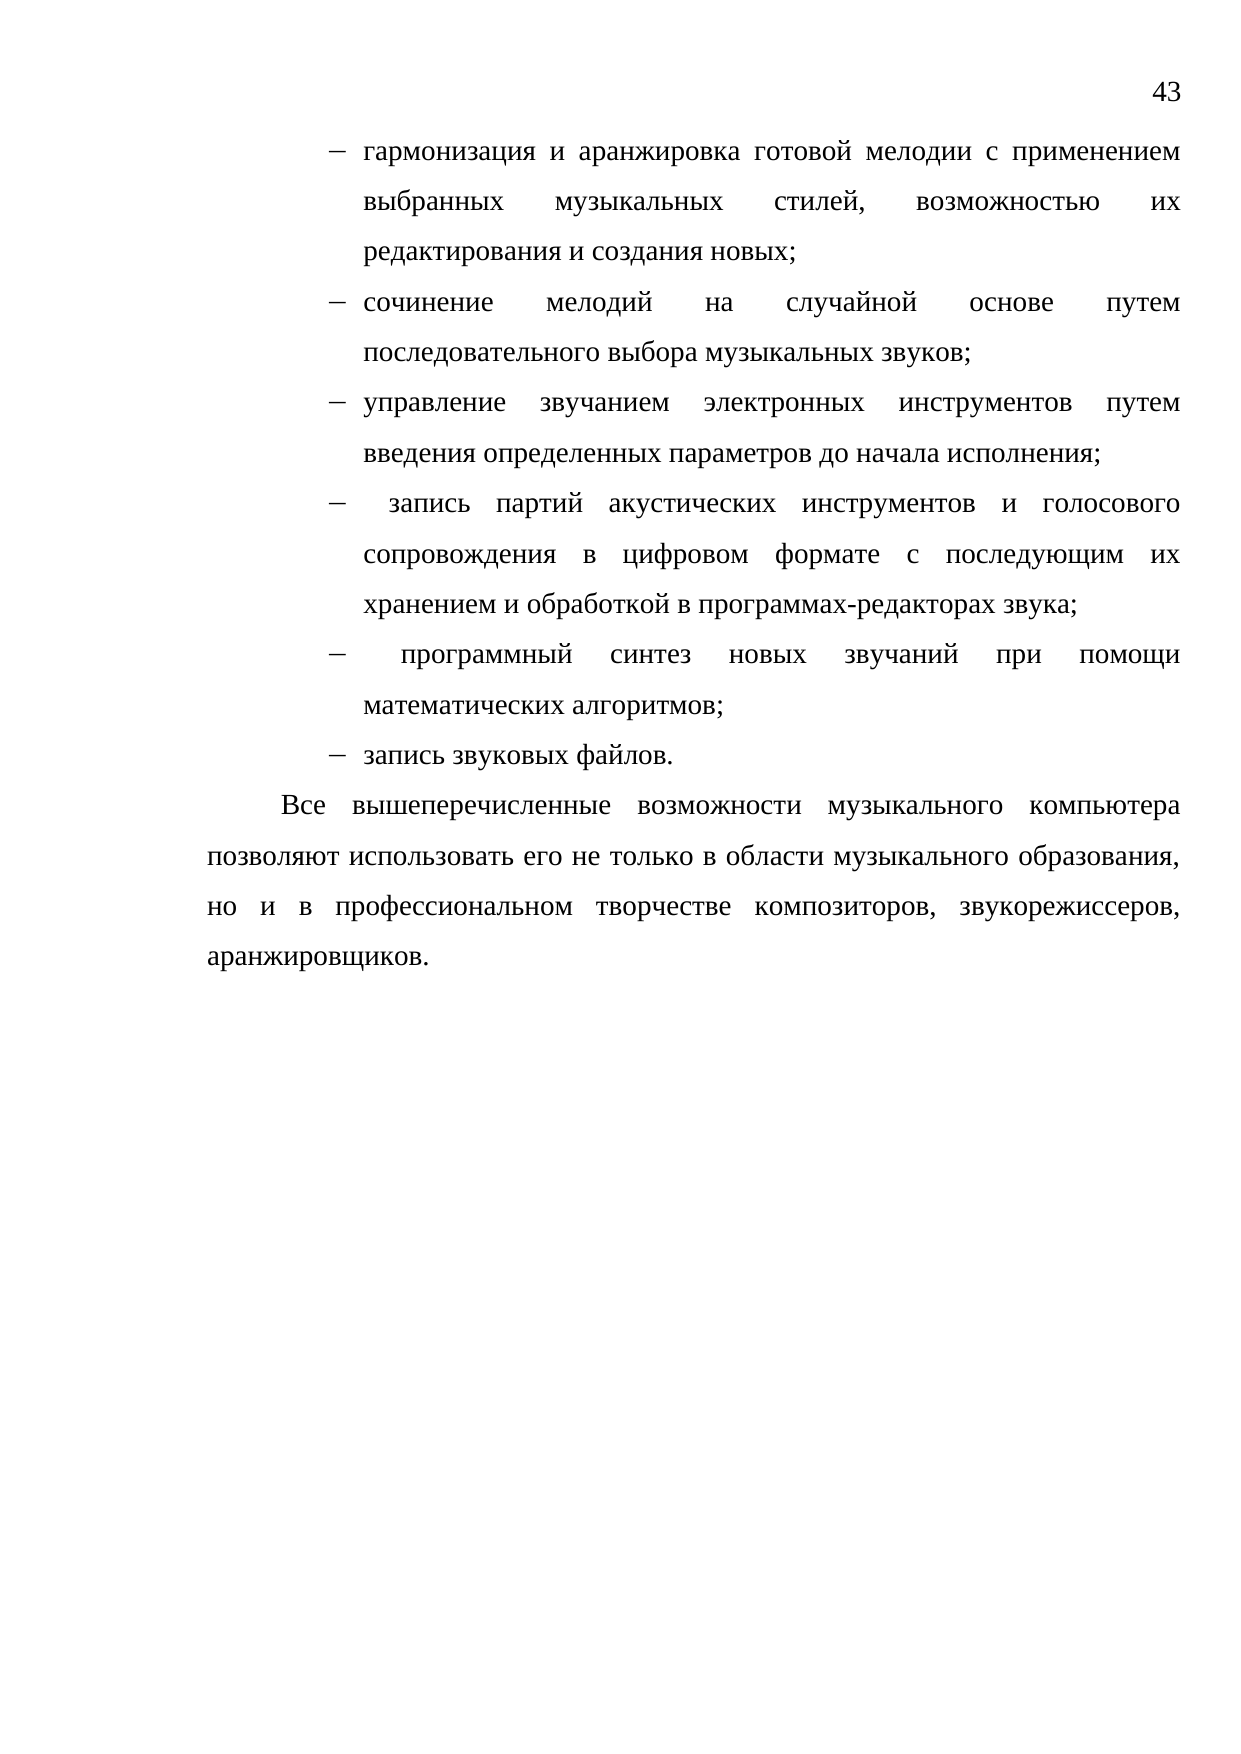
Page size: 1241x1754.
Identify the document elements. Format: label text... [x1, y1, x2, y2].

list гармонизация и аранжировка готовой мелодии с применением выбранных музыкальных стилей, возможностью их редактирования и создания новых; [326, 133, 1181, 267]
list программный синтез новых звучаний при помощи математических алгоритмов; [326, 636, 1181, 720]
list сочинение мелодий на случайной основе путем последовательного выбора музыкальных звуков; [326, 284, 1181, 368]
list запись звуковых файлов. [326, 737, 1181, 771]
text Все вышеперечисленные возможности музыкального компьютера позволяют использовать его не только в области музыкального образования, но и в профессиональном творчестве композиторов, звукорежиссеров, аранжировщиков. [207, 787, 1181, 972]
list управление звучанием электронных инструментов путем введения определенных параметров до начала исполнения; [326, 384, 1181, 468]
list запись партий акустических инструментов и голосового сопровождения в цифровом формате с последующим их хранением и обработкой в пpогpаммах-pедактоpах звука; [326, 485, 1181, 619]
